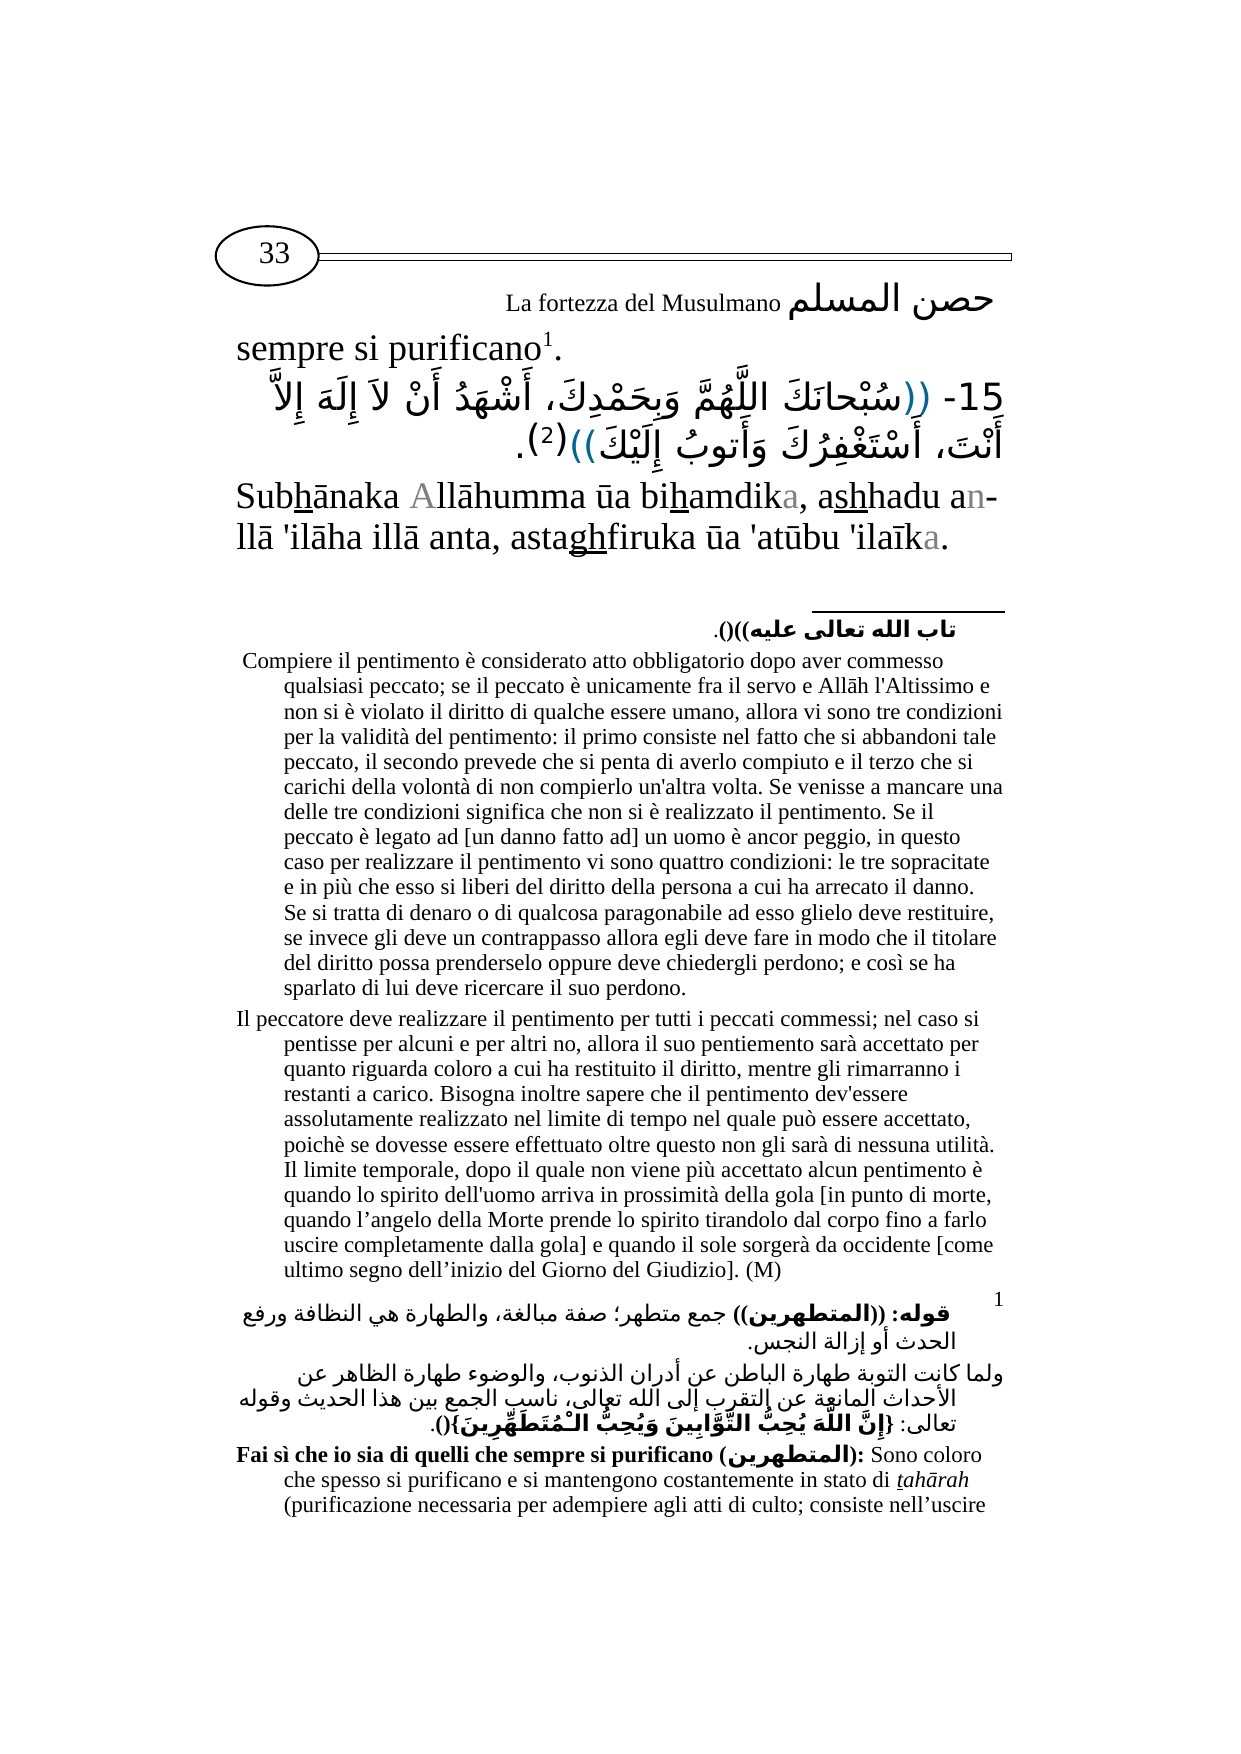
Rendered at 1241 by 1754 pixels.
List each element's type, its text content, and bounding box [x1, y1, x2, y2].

text 15- ((سُبْحانَكَ اللَّهُمَّ وَبِحَمْدِكَ، أَشْهَدُ أَنْ لاَ إِلَهَ إِلاَّ أَنْتَ، أَسْتَغْفِرُكَ وَأَتوبُ إِلَيْكَ))(). [236, 377, 1005, 467]
text O Allāh, fai sì che io sia di quelli che ritornano spesso a Te pentiti, e fai sì che io sia di quelli che sempre si purificano. [235, 328, 1004, 369]
text Subhānaka Allāhumma ūa bihamdika, ashhadu an-llā 'ilāha illā anta, astaghfiruka ūa 'atūbu 'ilaīka. [235, 476, 1004, 557]
